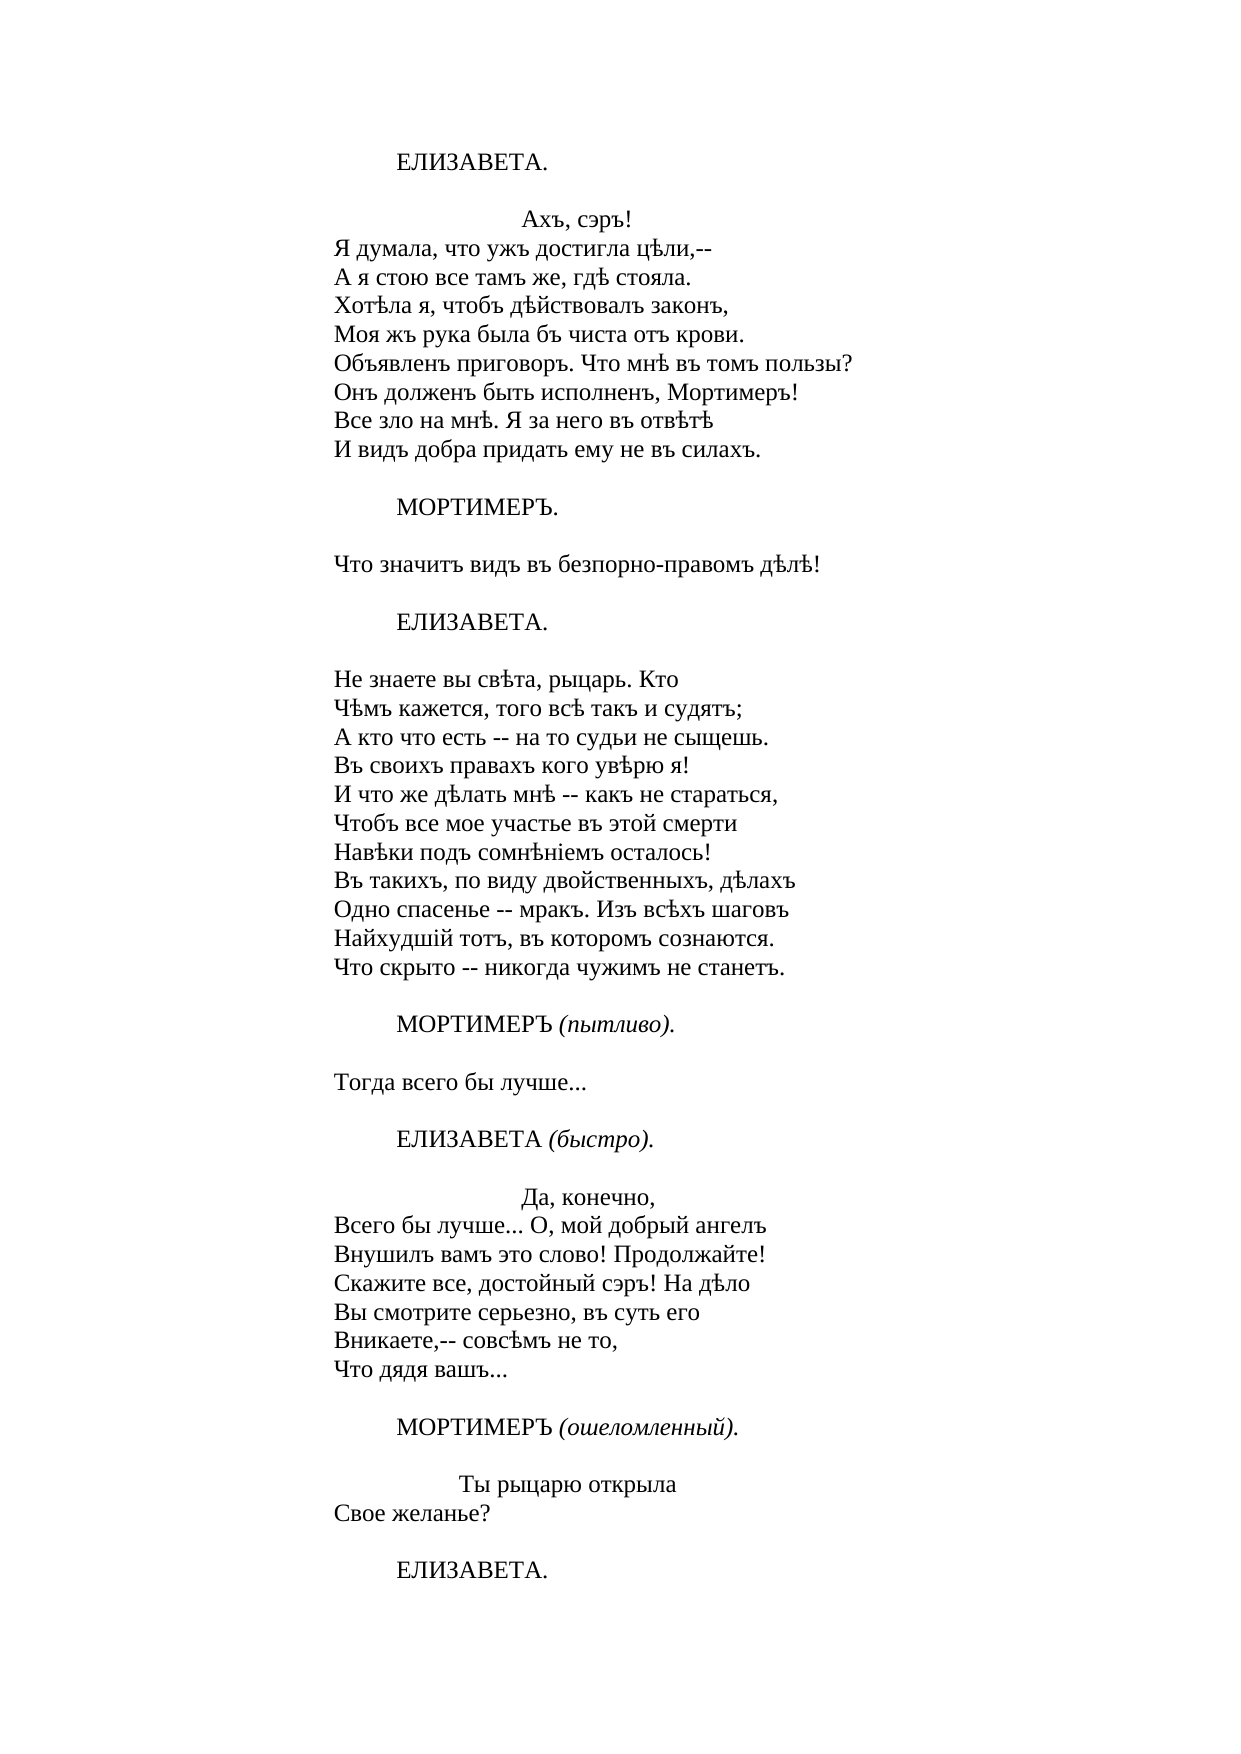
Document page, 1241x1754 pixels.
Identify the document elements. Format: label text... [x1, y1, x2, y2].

text И видъ добра придать ему не въ силахъ. [252, 434, 1152, 463]
text И что же дѣлать мнѣ -- какъ не стараться, [252, 779, 1152, 808]
text МОРТИМЕРЪ (пытливо). [252, 1009, 1152, 1038]
text МОРТИМЕРЪ. [252, 492, 1152, 521]
text ЕЛИЗАВЕТА. [252, 1556, 1152, 1584]
text Скажите все, достойный сэръ! На дѣло [252, 1268, 1152, 1297]
text Что значитъ видъ въ безпорно-правомъ дѣлѣ! [252, 549, 1152, 578]
text Ахъ, сэръ! [252, 204, 1152, 233]
text Вникаете,-- совсѣмъ не то, [252, 1326, 1152, 1354]
text Въ своихъ правахъ кого увѣрю я! [252, 751, 1152, 779]
text Всего бы лучше... О, мой добрый ангелъ [252, 1211, 1152, 1239]
text Да, конечно, [252, 1182, 1152, 1211]
text Не знаете вы свѣта, рыцарь. Кто [252, 664, 1152, 693]
text ЕЛИЗАВЕТА. [252, 607, 1152, 636]
text Въ такихъ, по виду двойственныхъ, дѣлахъ [252, 866, 1152, 894]
text Онъ долженъ быть исполненъ, Мортимеръ! [252, 377, 1152, 406]
text Одно спасенье -- мракъ. Изъ всѣхъ шаговъ [252, 894, 1152, 923]
text Все зло на мнѣ. Я за него въ отвѣтѣ [252, 406, 1152, 434]
text Что дядя вашъ... [252, 1354, 1152, 1383]
text Чѣмъ кажется, того всѣ такъ и судятъ; [252, 693, 1152, 722]
text МОРТИМЕРЪ (ошеломленный). [252, 1412, 1152, 1441]
text A я стою все тамъ же, гдѣ стояла. [252, 262, 1152, 291]
text Навѣки подъ сомнѣніемъ осталось! [252, 837, 1152, 866]
text Свое желанье? [252, 1498, 1152, 1527]
text Чтобъ все мое участье въ этой смерти [252, 808, 1152, 837]
text Вы смотрите серьезно, въ суть его [252, 1297, 1152, 1326]
text Внушилъ вамъ это слово! Продолжайте! [252, 1239, 1152, 1268]
text ЕЛИЗАВЕТА. [252, 147, 1152, 176]
text Объявленъ приговоръ. Что мнѣ въ томъ пользы? [252, 348, 1152, 377]
text Хотѣла я, чтобъ дѣйствовалъ законъ, [252, 291, 1152, 319]
text Что скрыто -- никогда чужимъ не станетъ. [252, 952, 1152, 981]
text Тогда всего бы лучше... [252, 1067, 1152, 1096]
text Ты рыцарю открыла [252, 1469, 1152, 1498]
text Найхудшій тотъ, въ которомъ сознаются. [252, 923, 1152, 952]
text ЕЛИЗАВЕТА (быстро). [252, 1124, 1152, 1153]
text Моя жъ рука была бъ чиста отъ крови. [252, 319, 1152, 348]
text Я думала, что ужъ достигла цѣли,-- [252, 233, 1152, 262]
text A кто что есть -- на то судьи не сыщешь. [252, 722, 1152, 751]
